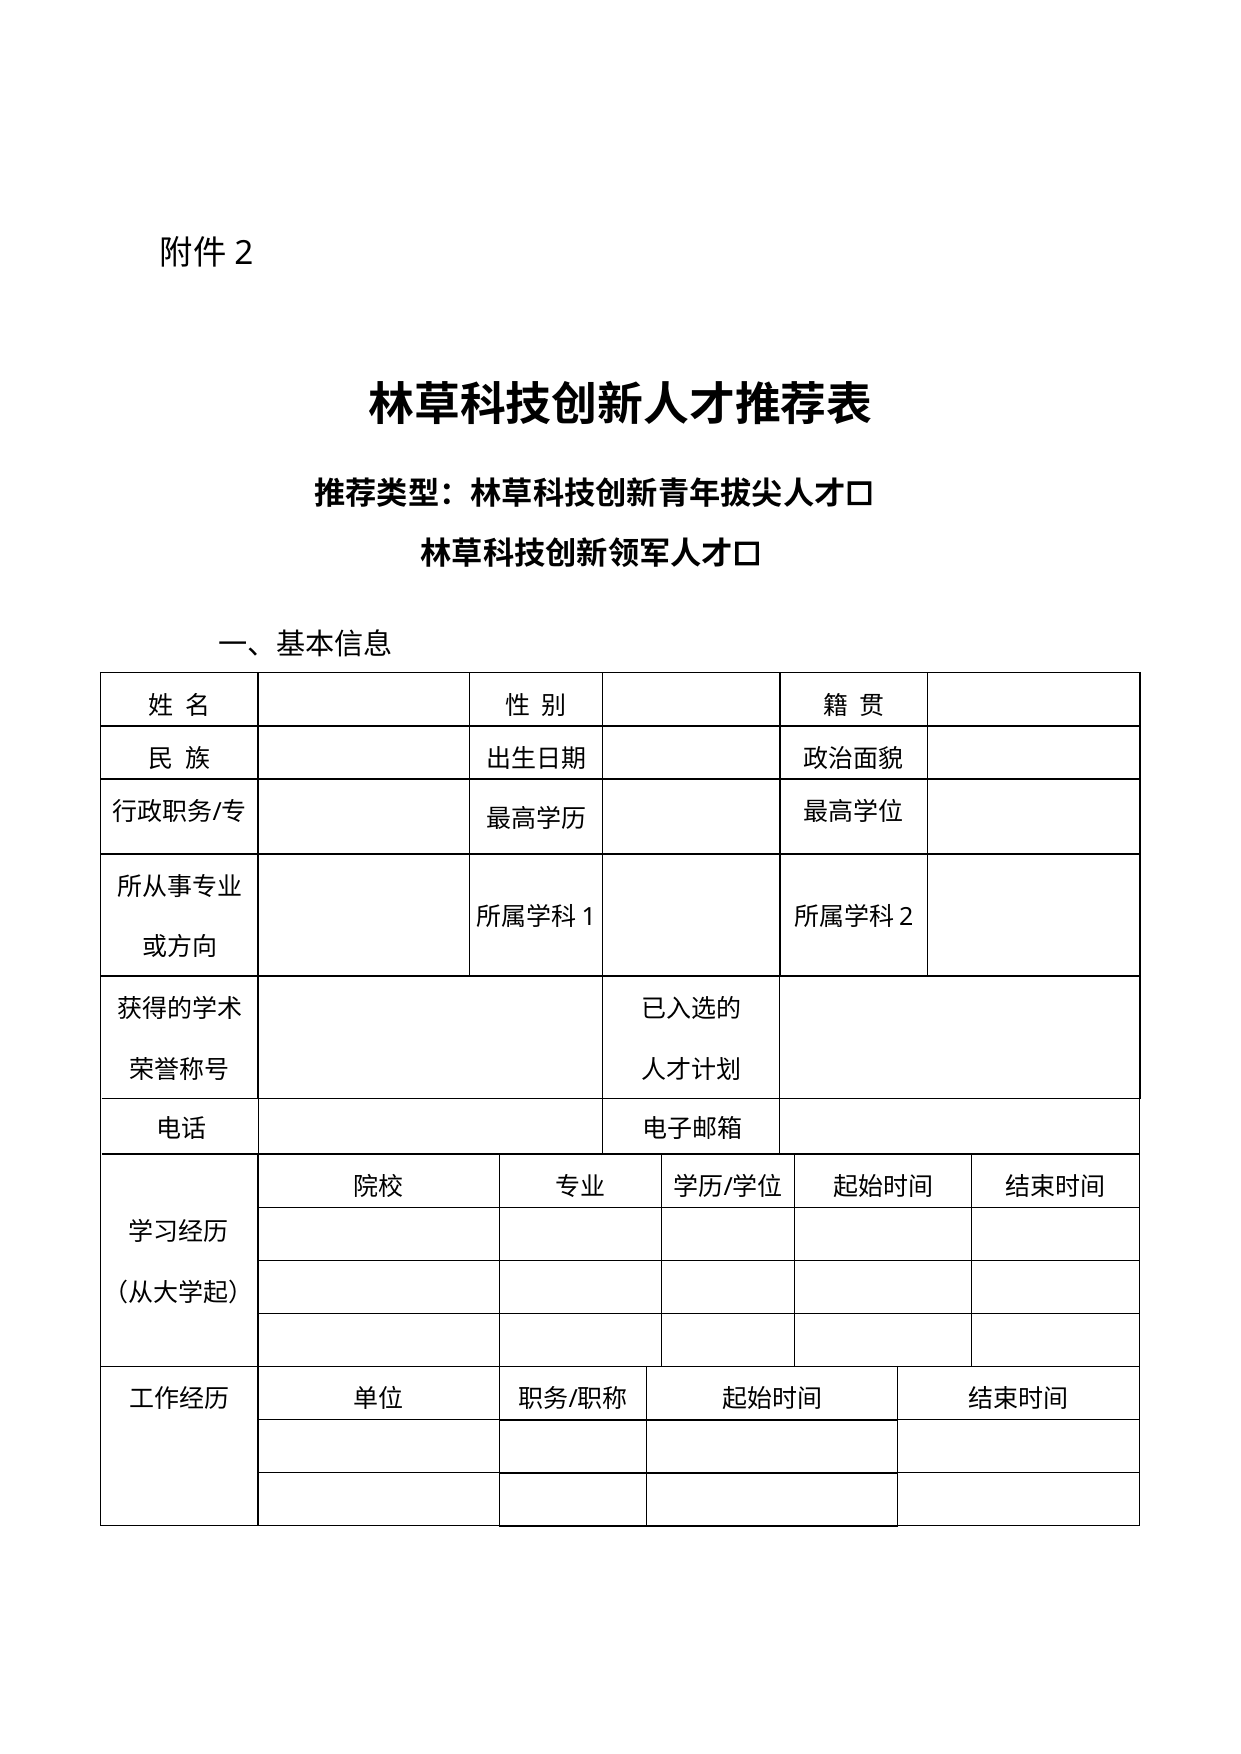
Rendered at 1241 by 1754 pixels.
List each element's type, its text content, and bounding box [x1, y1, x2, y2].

table_cell [603, 780, 779, 853]
table_cell [662, 1314, 794, 1366]
table_cell [259, 977, 602, 1097]
table_cell [259, 855, 469, 975]
table_cell [972, 1261, 1139, 1313]
table_cell 学历/学位 [662, 1155, 794, 1206]
table_cell 起始时间 [795, 1155, 971, 1206]
table_cell [603, 855, 779, 975]
table_cell [259, 1099, 602, 1153]
table_cell [780, 977, 1139, 1097]
text 附件2 [159, 219, 1081, 280]
table_cell 所属学科2 [781, 855, 927, 975]
table_cell [647, 1421, 897, 1472]
table_cell [972, 1314, 1139, 1366]
table_cell [662, 1261, 794, 1313]
table_cell [259, 1314, 499, 1366]
text 林草科技创新领军人才 [159, 521, 1240, 581]
table_cell [928, 780, 1139, 853]
table_cell [898, 1420, 1139, 1472]
table_header [259, 673, 469, 725]
table_cell [259, 1208, 499, 1259]
table_cell 政治面貌 [781, 727, 927, 778]
text 林草科技创新人才推荐表 [159, 340, 1081, 461]
table_cell 工作经历 [101, 1367, 257, 1525]
table_cell [795, 1208, 971, 1259]
table_cell [500, 1208, 661, 1259]
table_cell [795, 1261, 971, 1313]
table_header [928, 673, 1139, 725]
table_cell [780, 1099, 1139, 1153]
table_header [603, 673, 779, 725]
table_cell 专业 [500, 1155, 661, 1206]
table_cell 最高学历 [470, 780, 602, 853]
table_cell 最高学位 [781, 780, 927, 853]
table_cell [259, 1420, 499, 1472]
table_cell [259, 1473, 499, 1525]
table_cell 出生日期 [470, 727, 602, 778]
table_cell 单位 [259, 1367, 499, 1419]
table_cell [928, 727, 1139, 778]
text 一、基本信息 [159, 611, 1081, 672]
text 推荐类型：林草科技创新青年拔尖人才 [159, 461, 1240, 521]
table_cell 所属学科1 [470, 855, 602, 975]
table_cell [259, 1261, 499, 1313]
table_cell [259, 780, 469, 853]
table_cell 学习经历 （从大学起） [101, 1154, 257, 1366]
table_header 姓 名 [101, 673, 257, 725]
table_cell 电话 [101, 1099, 258, 1153]
table_cell [662, 1208, 794, 1259]
table_cell [928, 855, 1139, 975]
table_cell [259, 727, 469, 778]
table_cell 结束时间 [972, 1155, 1139, 1206]
table_cell [500, 1261, 661, 1313]
table_cell 民 族 [101, 727, 257, 778]
table_cell 获得的学术 荣誉称号 [101, 977, 257, 1097]
table_cell [972, 1208, 1139, 1259]
table_cell [500, 1314, 661, 1366]
table_cell [603, 727, 779, 778]
table_cell [647, 1474, 897, 1525]
table_cell [795, 1314, 971, 1366]
table_header 籍 贯 [781, 673, 927, 725]
table_cell 行政职务/专业技术职务 [101, 780, 257, 853]
table_cell 起始时间 [647, 1367, 897, 1419]
table_cell 职务/职称 [500, 1367, 646, 1419]
table_cell [500, 1421, 646, 1472]
table_cell 已入选的 人才计划 [603, 977, 779, 1097]
table_header 性 别 [470, 673, 602, 725]
table_cell [898, 1473, 1139, 1525]
table_cell 院校 [259, 1155, 499, 1206]
table_cell 所从事专业 或方向 [101, 855, 257, 975]
table_cell 电子邮箱 [603, 1099, 779, 1153]
table_cell 结束时间 [898, 1367, 1139, 1419]
table_cell [500, 1474, 646, 1525]
